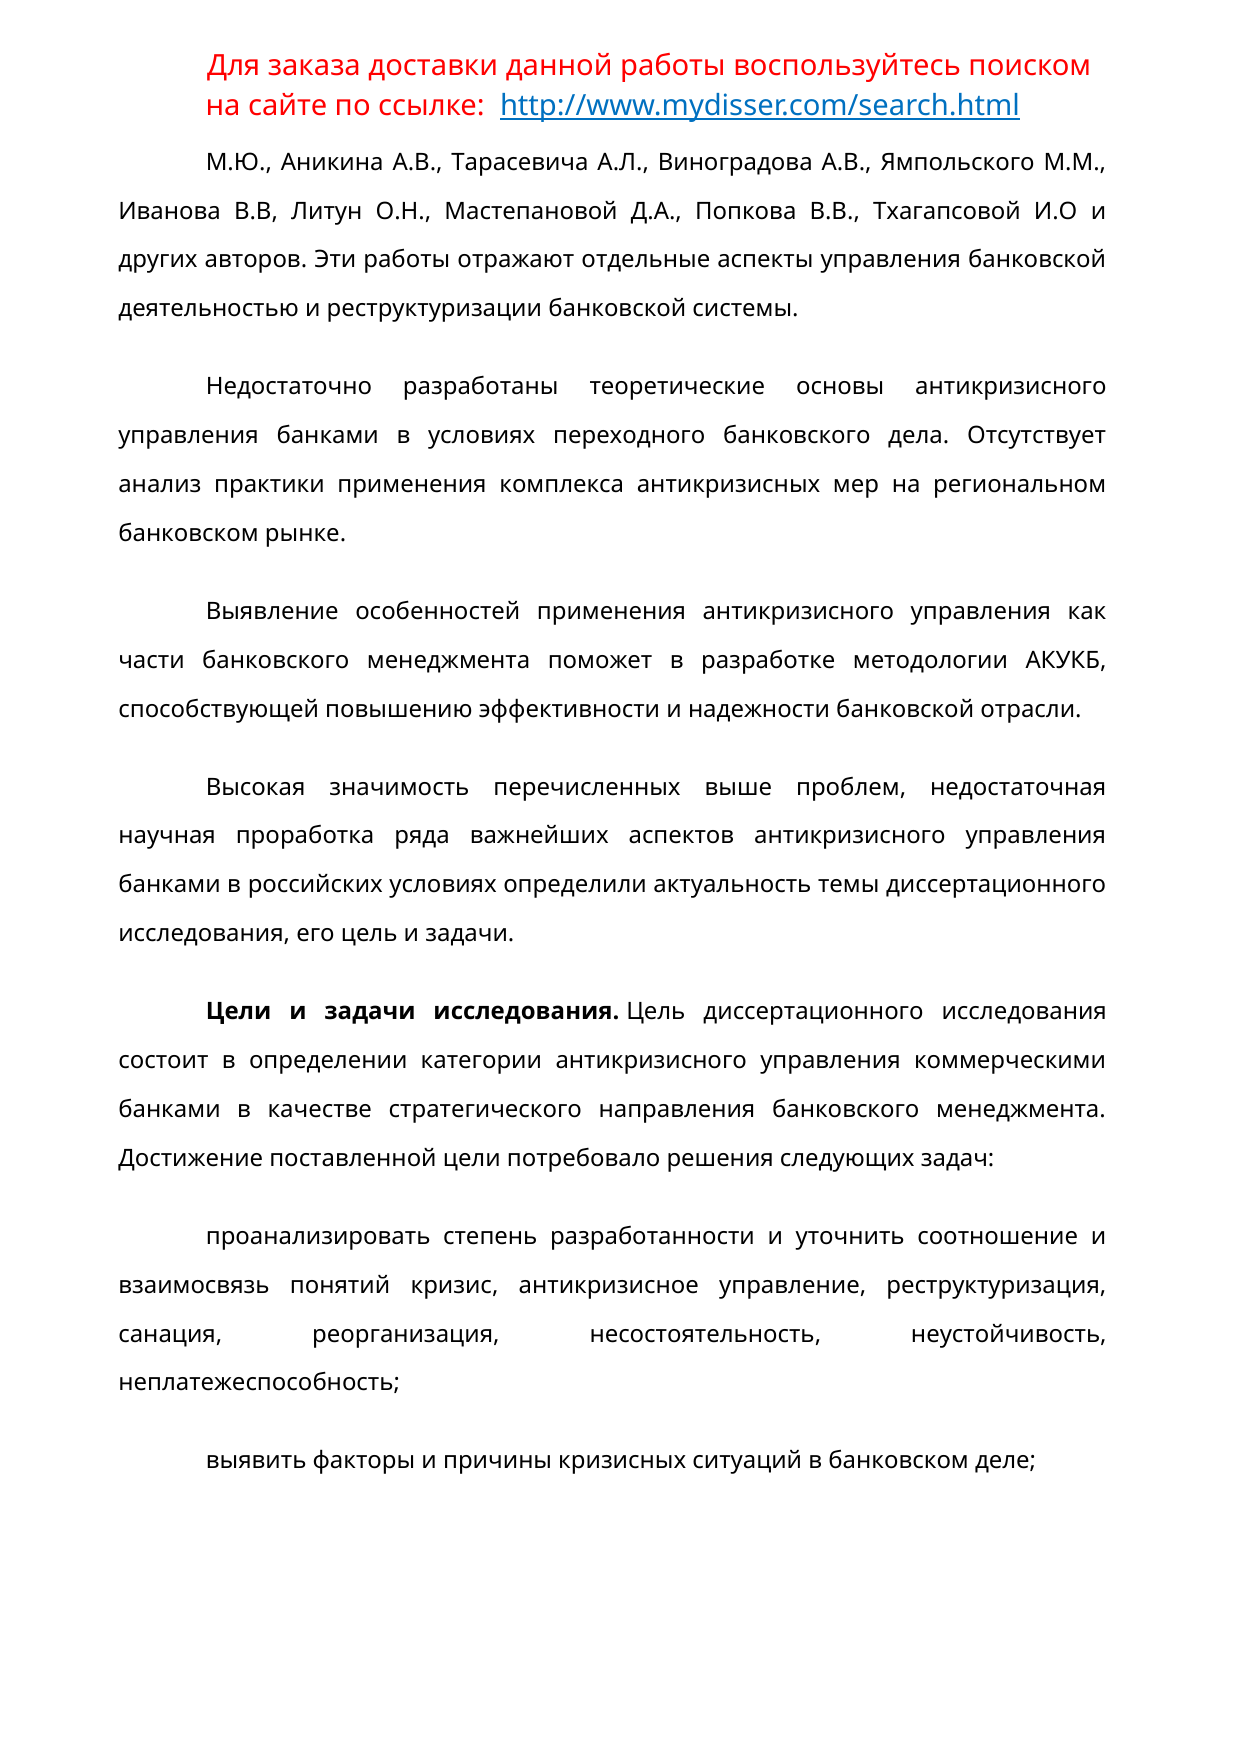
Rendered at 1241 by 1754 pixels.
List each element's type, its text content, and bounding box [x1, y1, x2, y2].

text М.Ю., Аникина А.В., Тарасевича А.Л., Виноградова А.В., Ямпольского М.М., Иванова В.В, Литун О.Н., Мастепановой Д.А., Попкова В.В., Тхагапсовой И.О и других авторов. Эти работы отражают отдельные аспекты управления банковской деятельностью и реструктуризации банковской системы. [118, 144, 1107, 324]
text Цели и задачи исследования. Цель диссертационного исследования состоит в определении категории антикризисного управления коммерческими банками в качестве стратегического направления банковского менеджмента. Достижение поставленной цели потребовало решения следующих задач: [118, 994, 1107, 1173]
text выявить факторы и причины кризисных ситуаций в банковском деле; [118, 1443, 1107, 1476]
text Недостаточно разработаны теоретические основы антикризисного управления банками в условиях переходного банковского дела. Отсутствует анализ практики применения комплекса антикризисных мер на региональном банковском рынке. [118, 369, 1107, 548]
text Высокая значимость перечисленных выше проблем, недостаточная научная проработка ряда важнейших аспектов антикризисного управления банками в российских условиях определили актуальность темы диссертационного исследования, его цель и задачи. [118, 769, 1107, 949]
text проанализировать степень разработанности и уточнить соотношение и взаимосвязь понятий кризис, антикризисное управление, реструктуризация, санация, реорганизация, несостоятельность, неустойчивость, неплатежеспособность; [118, 1219, 1107, 1398]
text Выявление особенностей применения антикризисного управления как части банковского менеджмента поможет в разработке методологии АКУКБ, способствующей повышению эффективности и надежности банковской отрасли. [118, 594, 1107, 724]
